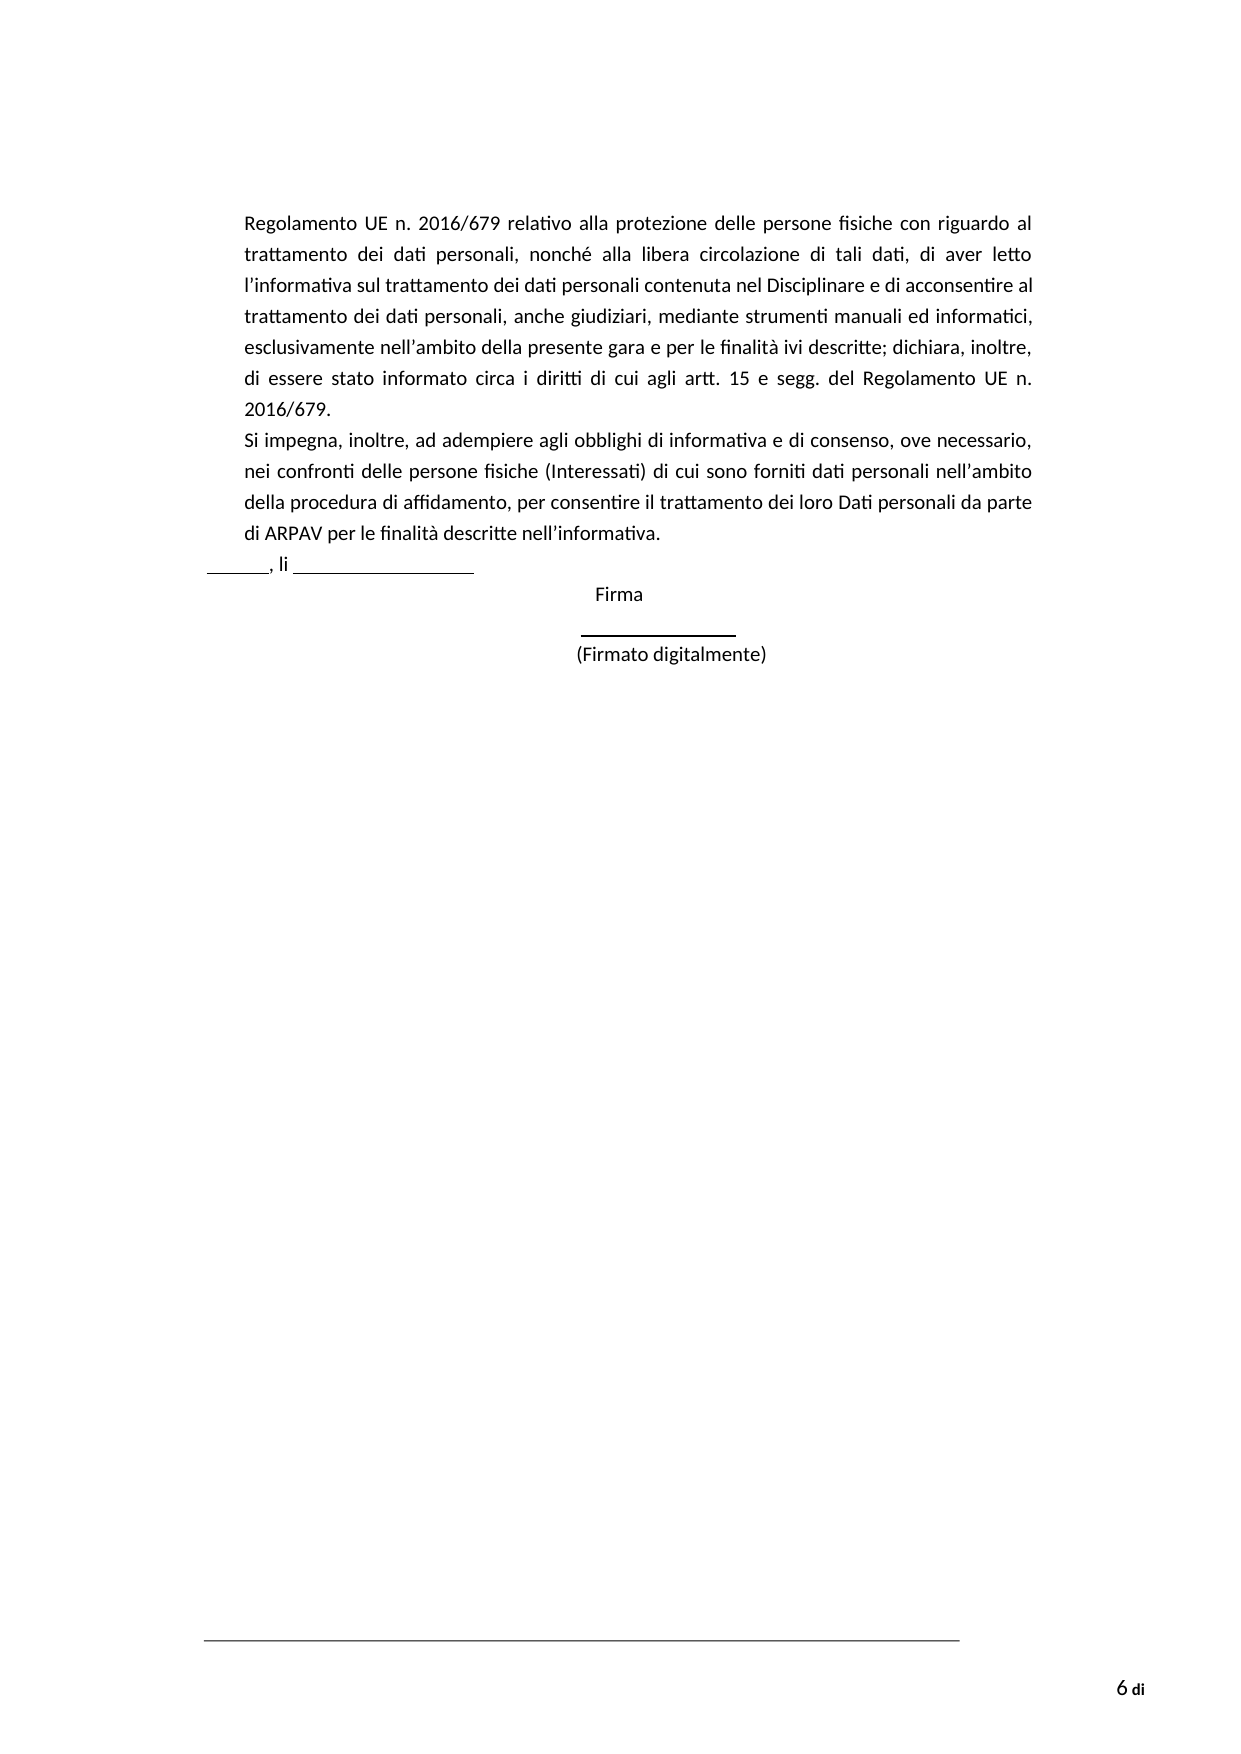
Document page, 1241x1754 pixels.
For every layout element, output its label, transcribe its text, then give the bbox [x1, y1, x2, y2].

text , li [207, 551, 1101, 576]
text Firma [411, 582, 827, 607]
text (Firmato digitalmente) [413, 636, 930, 667]
text Regolamento UE n. 2016/679 relativo alla protezione delle persone fisiche con riguardo al trattamento dei dati personali, nonché alla libera circolazione di tali dati, di aver letto l’informativa sul trattamento dei dati personali contenuta nel Disciplinare e di acconsentire al trattamento dei dati personali, anche giudiziari, mediante strumenti manuali ed informatici, esclusivamente nell’ambito della presente gara e per le finalità ivi descritte; dichiara, inoltre, di essere stato informato circa i diritti di cui agli artt. 15 e segg. del Regolamento UE n. 2016/679. [244, 210, 1034, 421]
text Si impegna, inoltre, ad adempiere agli obblighi di informativa e di consenso, ove necessario, nei confronti delle persone fisiche (Interessati) di cui sono forniti dati personali nell’ambito della procedura di affidamento, per consentire il trattamento dei loro Dati personali da parte di ARPAV per le finalità descritte nell’informativa. [244, 427, 1034, 545]
